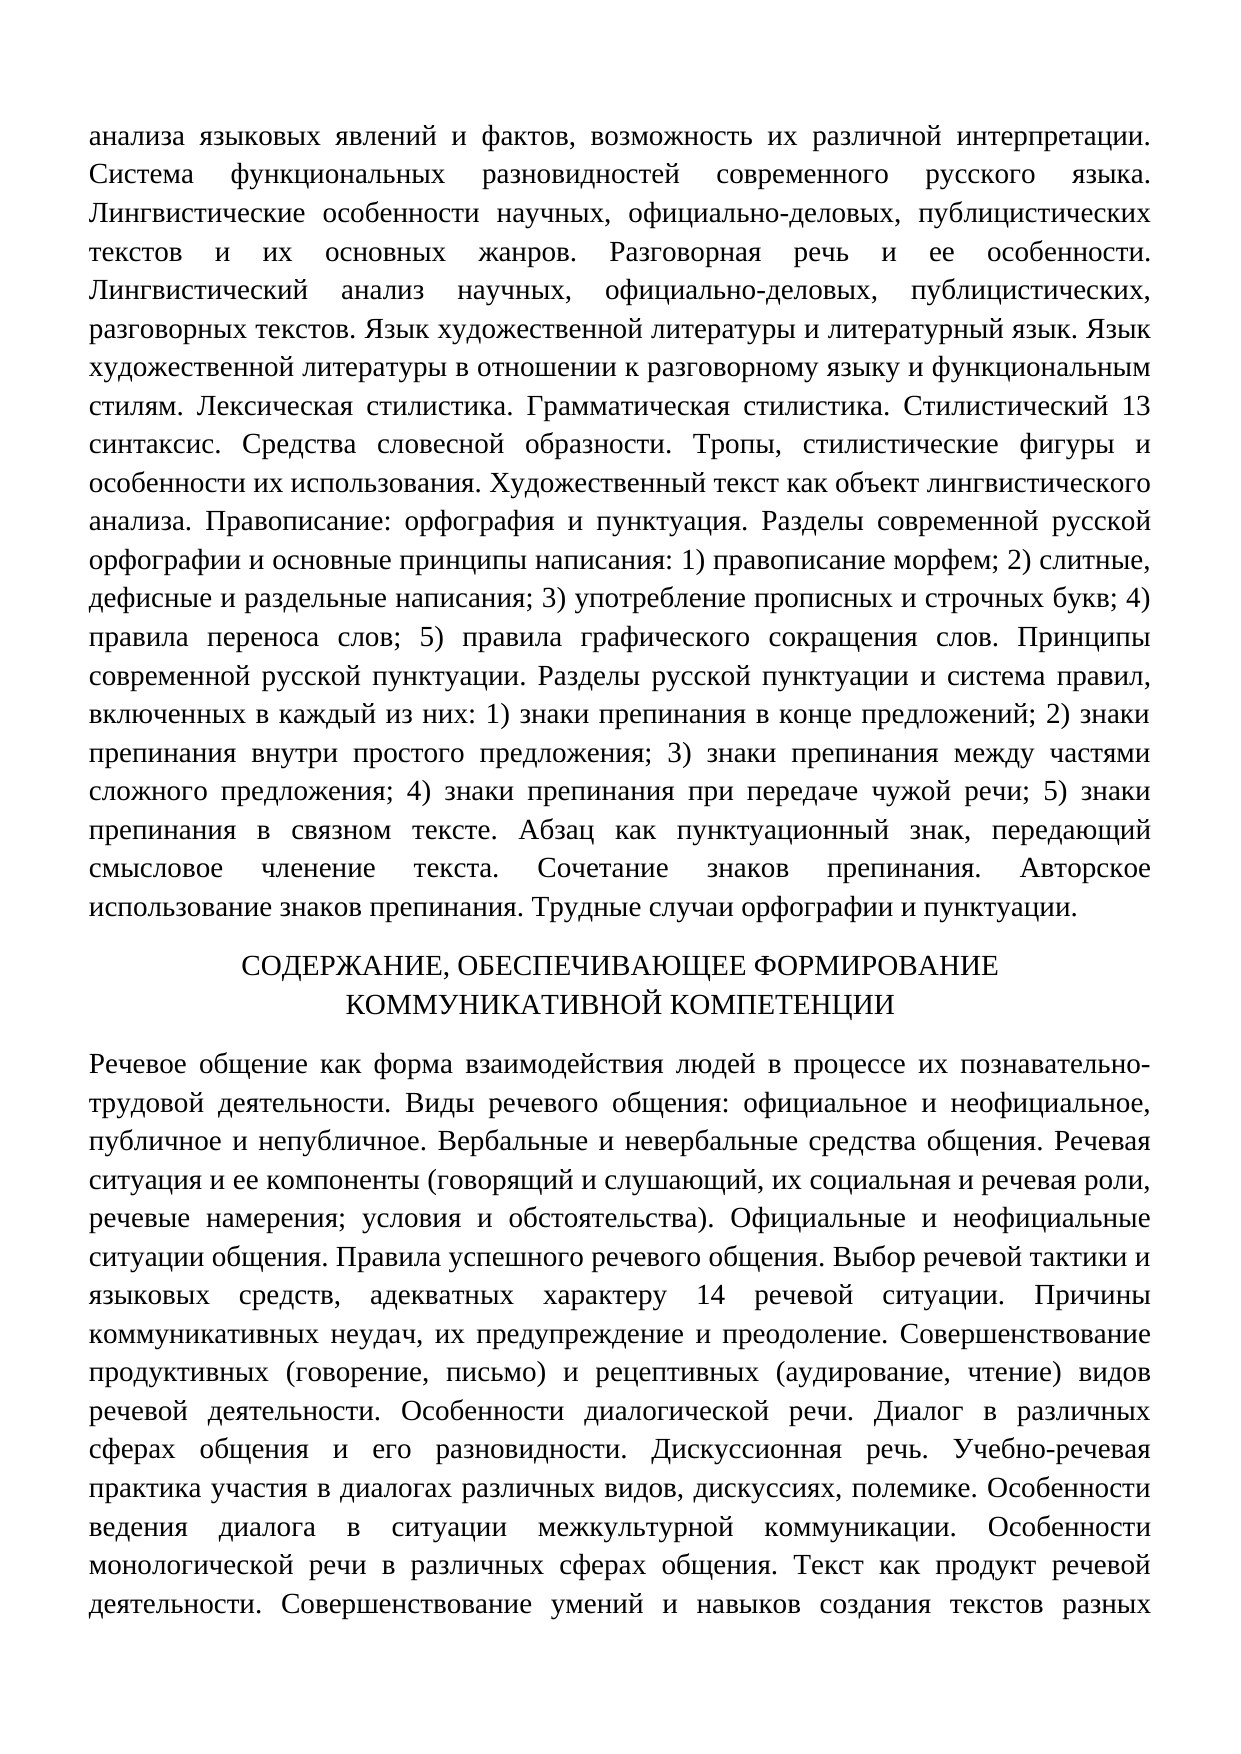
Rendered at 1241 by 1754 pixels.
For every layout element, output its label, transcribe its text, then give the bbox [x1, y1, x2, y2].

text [89, 118, 1152, 922]
text СОДЕРЖАНИЕ, ОБЕСПЕЧИВАЮЩЕЕ ФОРМИРОВАНИЕ КОММУНИКАТИВНОЙ КОМПЕТЕНЦИИ [89, 948, 1152, 1020]
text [89, 1046, 1152, 1619]
